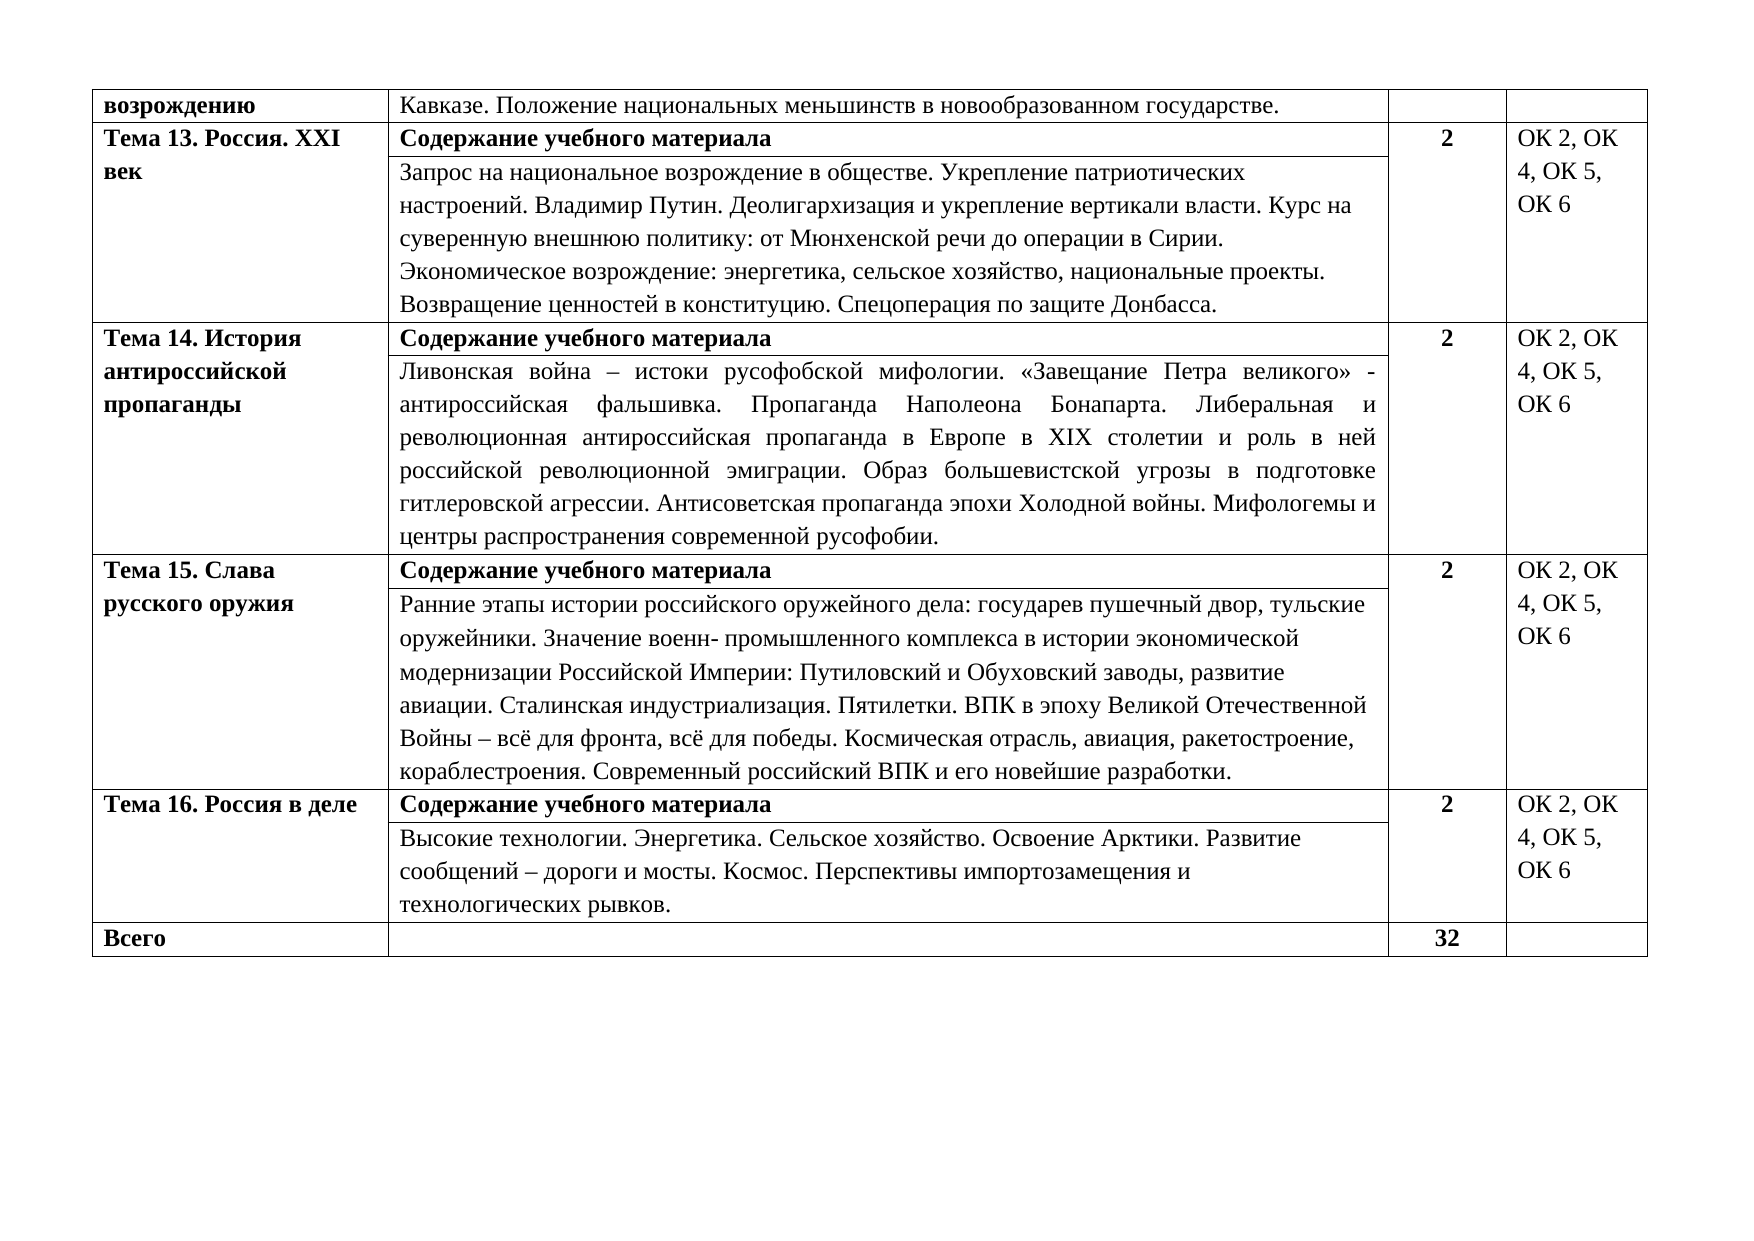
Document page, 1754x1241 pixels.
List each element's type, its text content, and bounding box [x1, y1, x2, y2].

table_cell Запрос на национальное возрождение в обществе. Укрепление патриотических настроений. Владимир Путин. Деолигархизация и укрепление вертикали власти. Курс на суверенную внешнюю политику: от Мюнхенской речи до операции в Сирии. Экономическое возрождение: энергетика, сельское хозяйство, национальные проекты. Возвращение ценностей в конституцию. Спецоперация по защите Донбасса. [389, 157, 1388, 322]
table_cell ОК 2, ОК 4, ОК 5, ОК 6 [1507, 790, 1647, 922]
table_cell Тема 16. Россия в деле [93, 790, 388, 922]
table_cell 2 [1389, 123, 1506, 322]
table_cell [389, 923, 1388, 956]
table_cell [389, 90, 1388, 122]
table_cell Содержание учебного материала [389, 555, 1388, 588]
table_cell 2 [1389, 323, 1506, 554]
table_cell Ранние этапы истории российского оружейного дела: государев пушечный двор, тульские оружейники. Значение военн- промышленного комплекса в истории экономической модернизации Российской Империи: Путиловский и Обуховский заводы, развитие авиации. Сталинская индустриализация. Пятилетки. ВПК в эпоху Великой Отечественной Войны – всё для фронта, всё для победы. Космическая отрасль, авиация, ракетостроение, кораблестроения. Современный российский ВПК и его новейшие разработки. [389, 589, 1388, 788]
table_cell Содержание учебного материала [389, 790, 1388, 822]
table_cell 2 [1389, 555, 1506, 788]
table_cell Содержание учебного материала [389, 323, 1388, 355]
table_cell Высокие технологии. Энергетика. Сельское хозяйство. Освоение Арктики. Развитие сообщений – дороги и мосты. Космос. Перспективы импортозамещения и технологических рывков. [389, 823, 1388, 922]
table_cell 2 [1389, 790, 1506, 922]
table_cell Ливонская война – истоки русофобской мифологии. «Завещание Петра великого» - антироссийская фальшивка. Пропаганда Наполеона Бонапарта. Либеральная и революционная антироссийская пропаганда в Европе в XIX столетии и роль в ней российской революционной эмиграции. Образ большевистской угрозы в подготовке гитлеровской агрессии. Антисоветская пропаганда эпохи Холодной войны. Мифологемы и центры распространения современной русофобии. [389, 356, 1388, 554]
table_cell 32 [1389, 923, 1506, 956]
table_cell ОК 2, ОК 4, ОК 5, ОК 6 [1507, 555, 1647, 788]
table_cell ОК 2, ОК 4, ОК 5, ОК 6 [1507, 323, 1647, 554]
table_cell Содержание учебного материала [389, 123, 1388, 156]
table_cell Всего [93, 923, 388, 956]
table_cell ОК 2, ОК 4, ОК 5, ОК 6 [1507, 123, 1647, 322]
table_cell Тема 15. Слава русского оружия [93, 555, 388, 788]
table_cell Тема 14. История антироссийской пропаганды [93, 323, 388, 554]
table_cell Тема 13. Россия. ХХI век [93, 123, 388, 322]
table_cell [1507, 923, 1647, 956]
